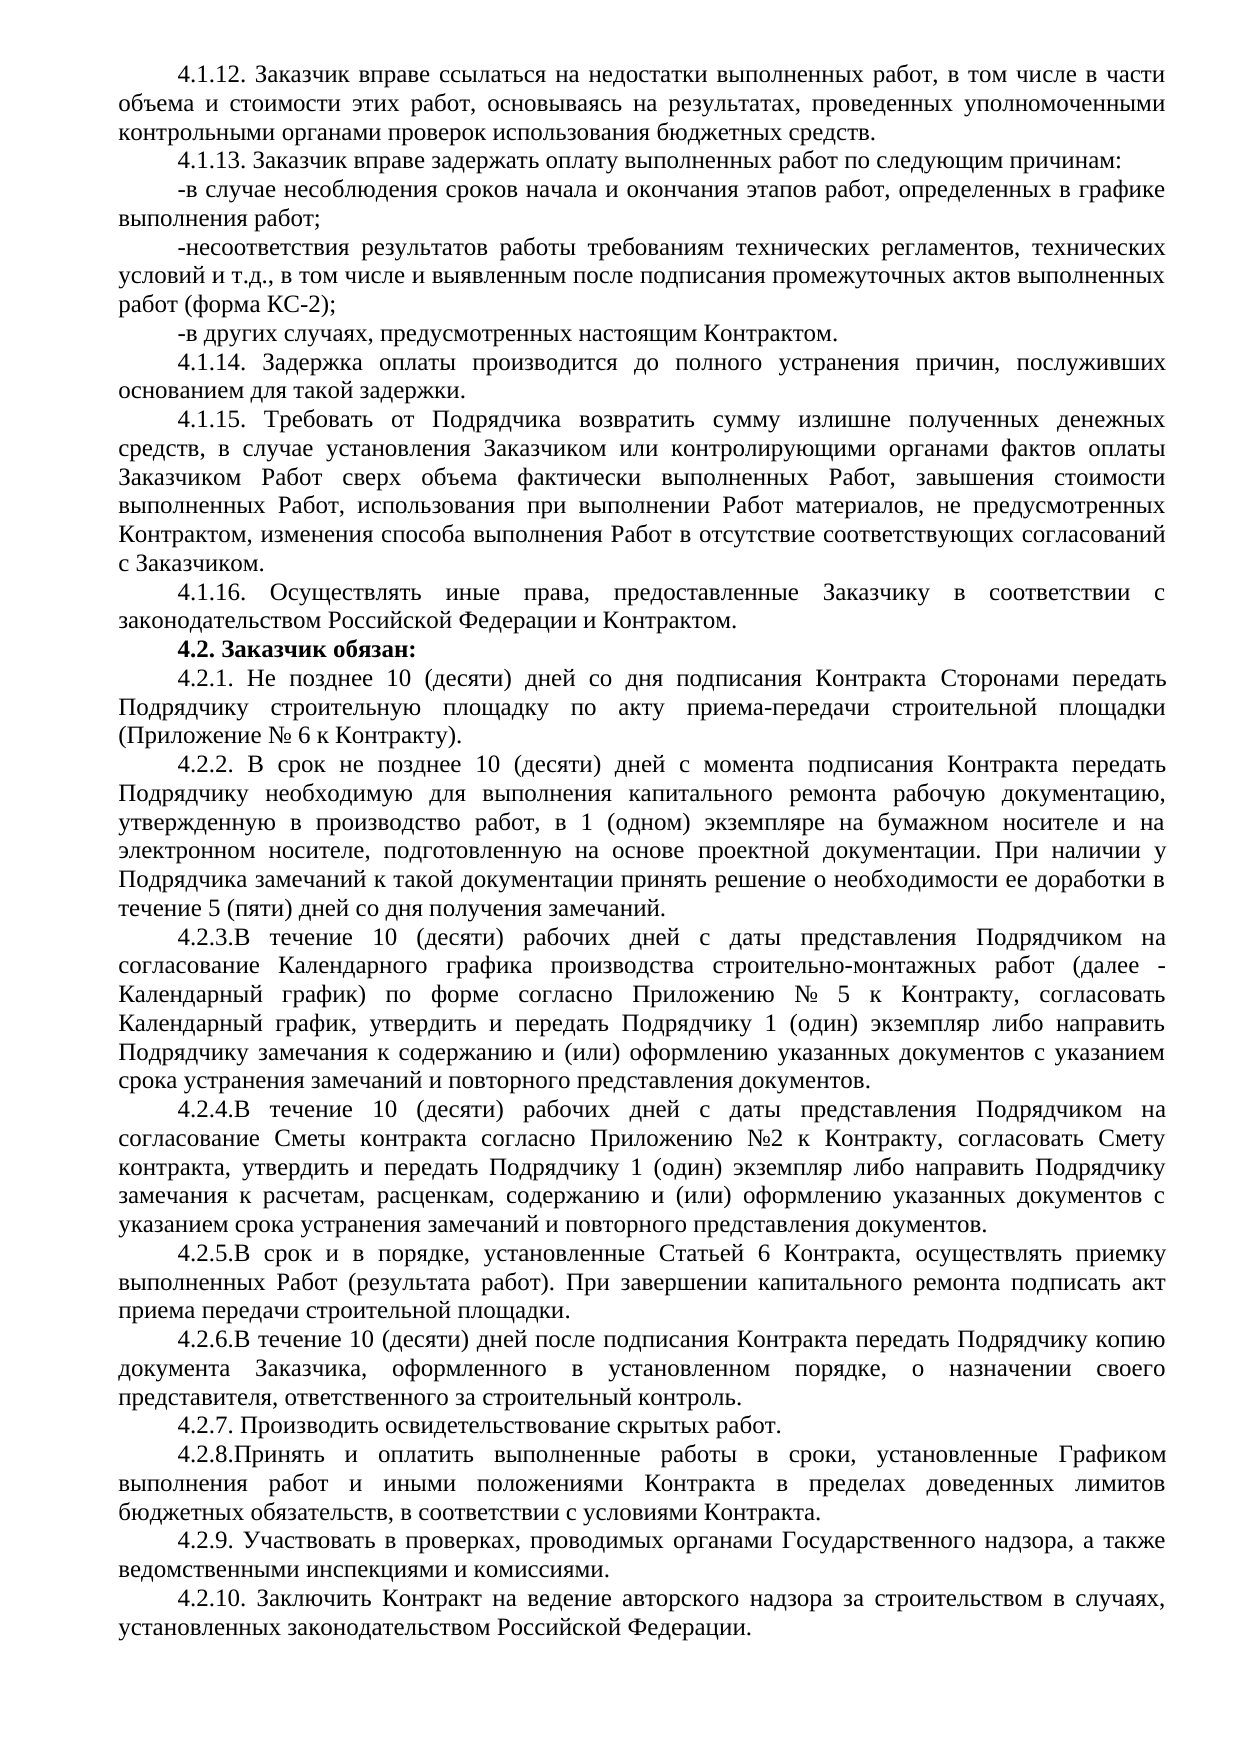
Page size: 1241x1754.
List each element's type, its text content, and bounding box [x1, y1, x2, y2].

text -в случае несоблюдения сроков начала и окончания этапов работ, определенных в графике выполнения работ; [118, 174, 1167, 232]
text 4.2.4.В течение 10 (десяти) рабочих дней с даты представления Подрядчиком на согласование Сметы контракта согласно Приложению №2 к Контракту, согласовать Смету контракта, утвердить и передать Подрядчику 1 (один) экземпляр либо направить Подрядчику замечания к расчетам, расценкам, содержанию и (или) оформлению указанных документов с указанием срока устранения замечаний и повторного представления документов. [118, 1094, 1167, 1238]
text 4.2.7. Производить освидетельствование скрытых работ. [118, 1410, 1167, 1439]
text 4.1.16. Осуществлять иные права, предоставленные Заказчику в соответствии с законодательством Российской Федерации и Контрактом. [118, 577, 1167, 634]
text 4.1.15. Требовать от Подрядчика возвратить сумму излишне полученных денежных средств, в случае установления Заказчиком или контролирующими органами фактов оплаты Заказчиком Работ сверх объема фактически выполненных Работ, завышения стоимости выполненных Работ, использования при выполнении Работ материалов, не предусмотренных Контрактом, изменения способа выполнения Работ в отсутствие соответствующих согласований с Заказчиком. [118, 404, 1167, 577]
text 4.2.2. В срок не позднее 10 (десяти) дней с момента подписания Контракта передать Подрядчику необходимую для выполнения капитального ремонта рабочую документацию, утвержденную в производство работ, в 1 (одном) экземпляре на бумажном носителе и на электронном носителе, подготовленную на основе проектной документации. При наличии у Подрядчика замечаний к такой документации принять решение о необходимости ее доработки в течение 5 (пяти) дней со дня получения замечаний. [118, 749, 1167, 922]
text 4.2.9. Участвовать в проверках, проводимых органами Государственного надзора, а также ведомственными инспекциями и комиссиями. [118, 1525, 1167, 1583]
text 4.2.8.Принять и оплатить выполненные работы в сроки, установленные Графиком выполнения работ и иными положениями Контракта в пределах доведенных лимитов бюджетных обязательств, в соответствии с условиями Контракта. [118, 1439, 1167, 1525]
text 4.2.10. Заключить Контракт на ведение авторского надзора за строительством в случаях, установленных законодательством Российской Федерации. [118, 1583, 1167, 1640]
text 4.2.1. Не позднее 10 (десяти) дней со дня подписания Контракта Сторонами передать Подрядчику строительную площадку по акту приема-передачи строительной площадки (Приложение № 6 к Контракту). [118, 663, 1167, 749]
text 4.1.12. Заказчик вправе ссылаться на недостатки выполненных работ, в том числе в части объема и стоимости этих работ, основываясь на результатах, проведенных уполномоченными контрольными органами проверок использования бюджетных средств. [118, 59, 1167, 145]
text 4.1.13. Заказчик вправе задержать оплату выполненных работ по следующим причинам: [118, 145, 1167, 174]
text -несоответствия результатов работы требованиям технических регламентов, технических условий и т.д., в том числе и выявленным после подписания промежуточных актов выполненных работ (форма КС-2); [118, 232, 1167, 318]
text 4.2. Заказчик обязан: [118, 634, 1167, 663]
text -в других случаях, предусмотренных настоящим Контрактом. [118, 318, 1167, 347]
text 4.1.14. Задержка оплаты производится до полного устранения причин, послуживших основанием для такой задержки. [118, 347, 1167, 404]
text 4.2.3.В течение 10 (десяти) рабочих дней с даты представления Подрядчиком на согласование Календарного графика производства строительно-монтажных работ (далее - Календарный график) по форме согласно Приложению № 5 к Контракту, согласовать Календарный график, утвердить и передать Подрядчику 1 (один) экземпляр либо направить Подрядчику замечания к содержанию и (или) оформлению указанных документов с указанием срока устранения замечаний и повторного представления документов. [118, 922, 1167, 1094]
text 4.2.5.В срок и в порядке, установленные Статьей 6 Контракта, осуществлять приемку выполненных Работ (результата работ). При завершении капитального ремонта подписать акт приема передачи строительной площадки. [118, 1238, 1167, 1324]
text 4.2.6.В течение 10 (десяти) дней после подписания Контракта передать Подрядчику копию документа Заказчика, оформленного в установленном порядке, о назначении своего представителя, ответственного за строительный контроль. [118, 1324, 1167, 1410]
